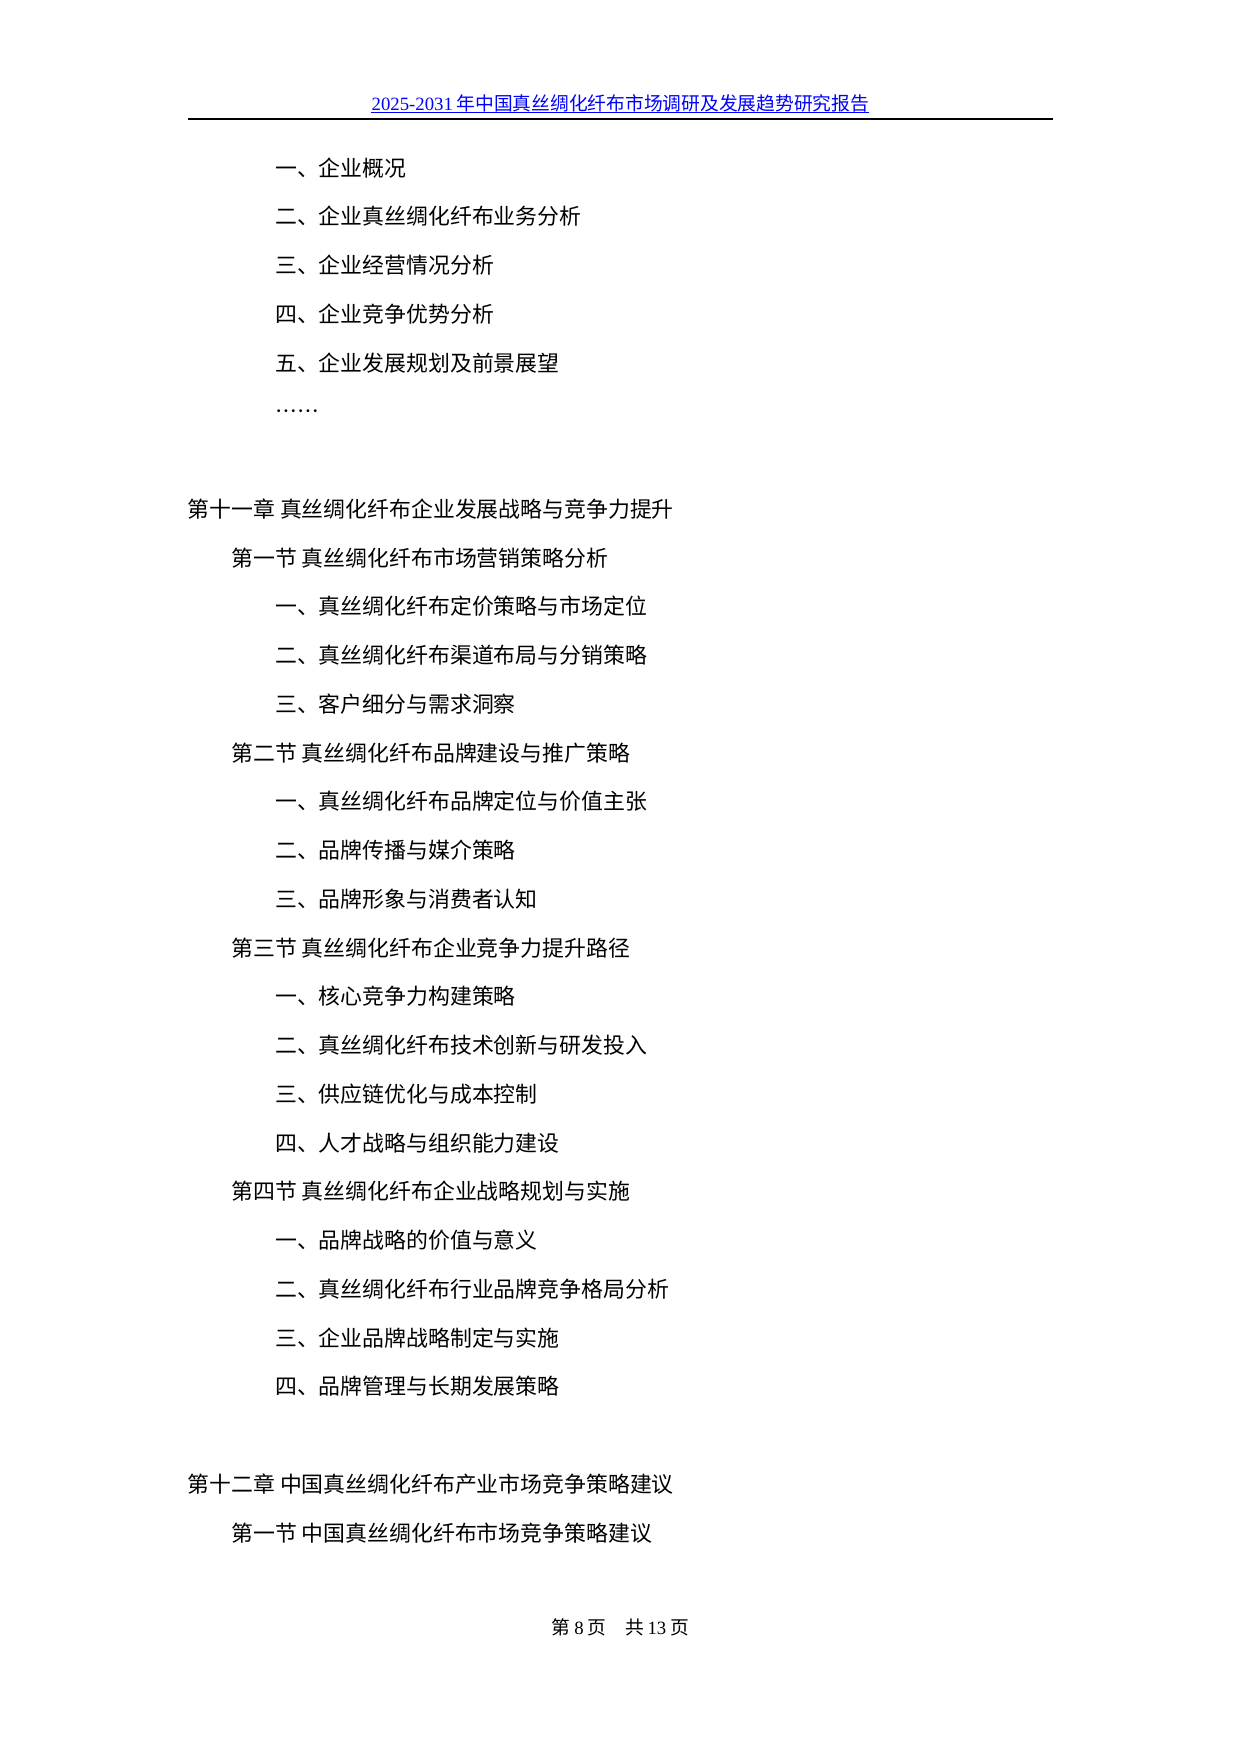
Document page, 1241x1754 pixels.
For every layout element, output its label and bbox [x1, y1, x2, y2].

text [187, 150, 1053, 1548]
